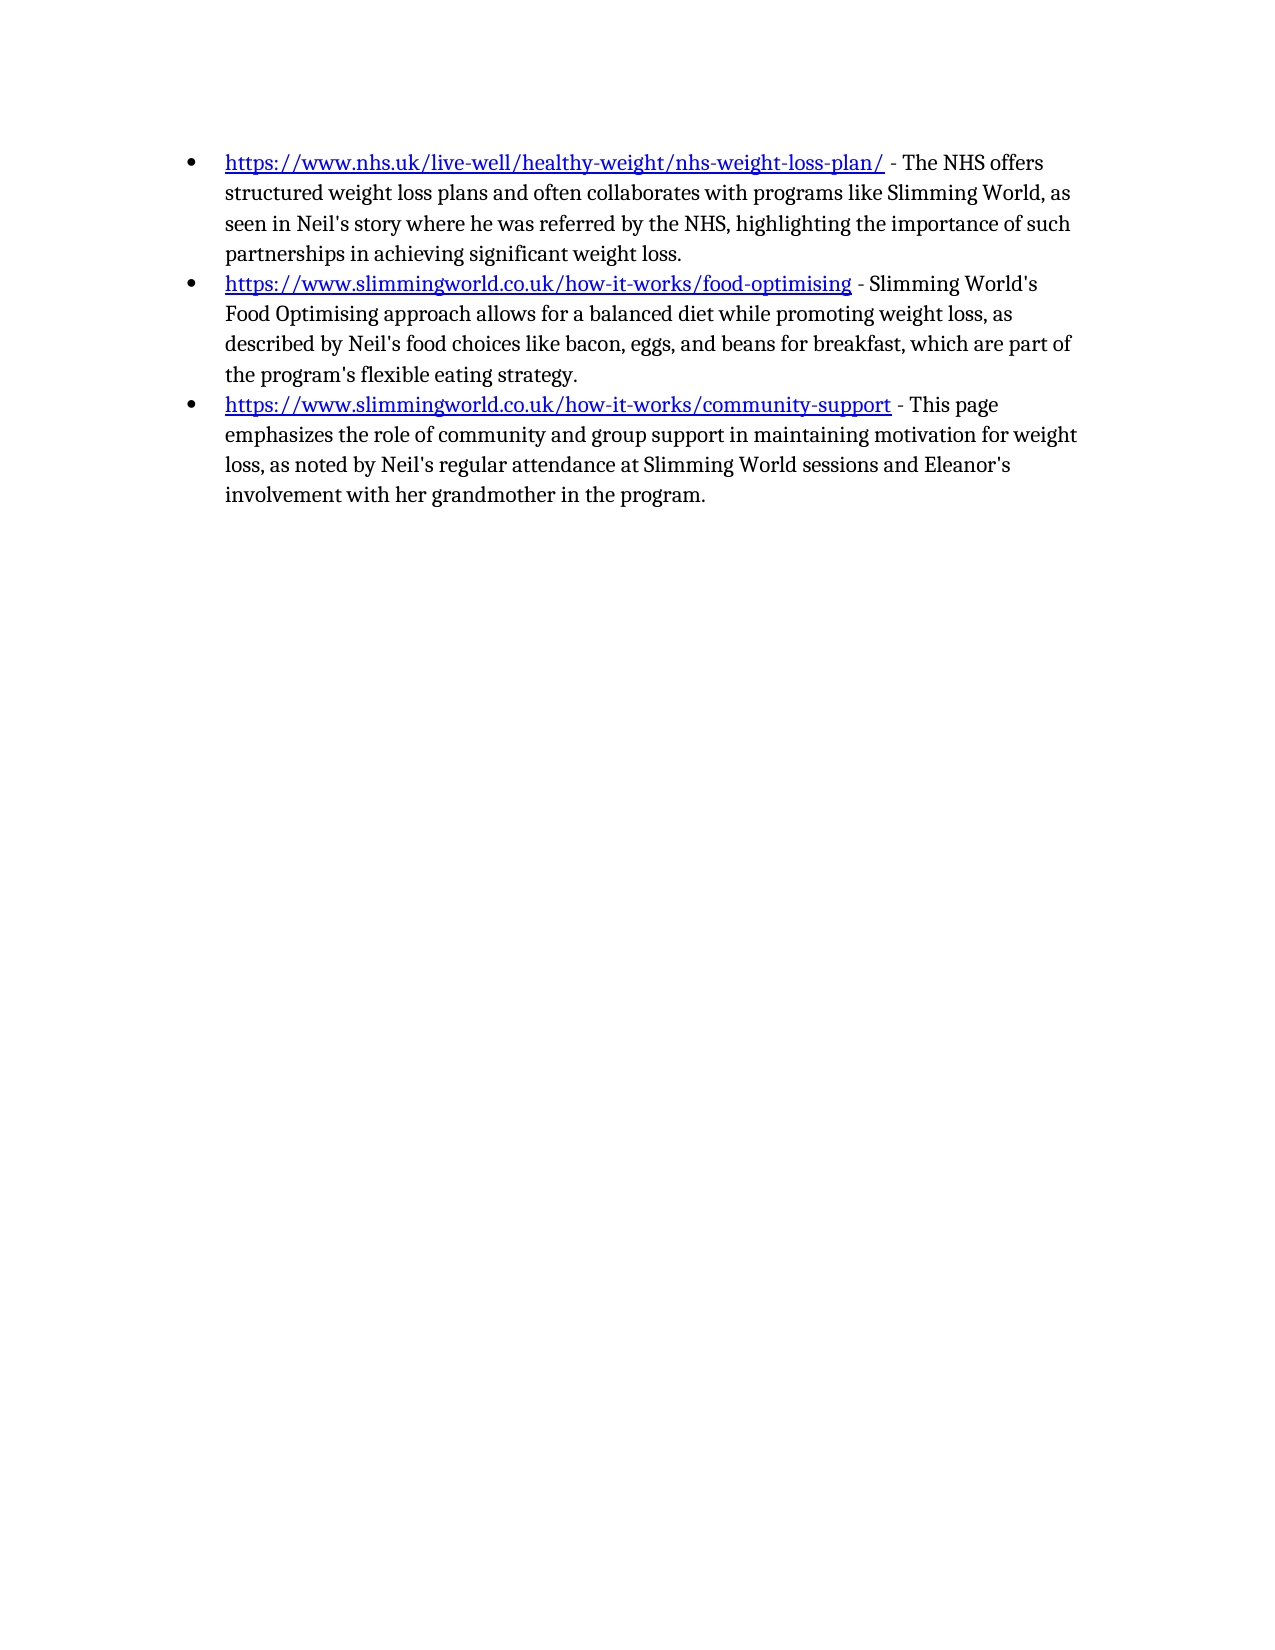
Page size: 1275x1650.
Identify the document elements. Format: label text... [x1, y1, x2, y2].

list https://www.slimmingworld.co.uk/how-it-works/community-support - This page emphasizes the role of community and group support in maintaining motivation for weight loss, as noted by Neil's regular attendance at Slimming World sessions and Eleanor's involvement with her grandmother in the program. [187, 392, 1087, 509]
list https://www.nhs.uk/live-well/healthy-weight/nhs-weight-loss-plan/ - The NHS offers structured weight loss plans and often collaborates with programs like Slimming World, as seen in Neil's story where he was referred by the NHS, highlighting the importance of such partnerships in achieving significant weight loss. [187, 150, 1087, 267]
list https://www.slimmingworld.co.uk/how-it-works/food-optimising - Slimming World's Food Optimising approach allows for a balanced diet while promoting weight loss, as described by Neil's food choices like bacon, eggs, and beans for breakfast, which are part of the program's flexible eating strategy. [187, 271, 1087, 388]
